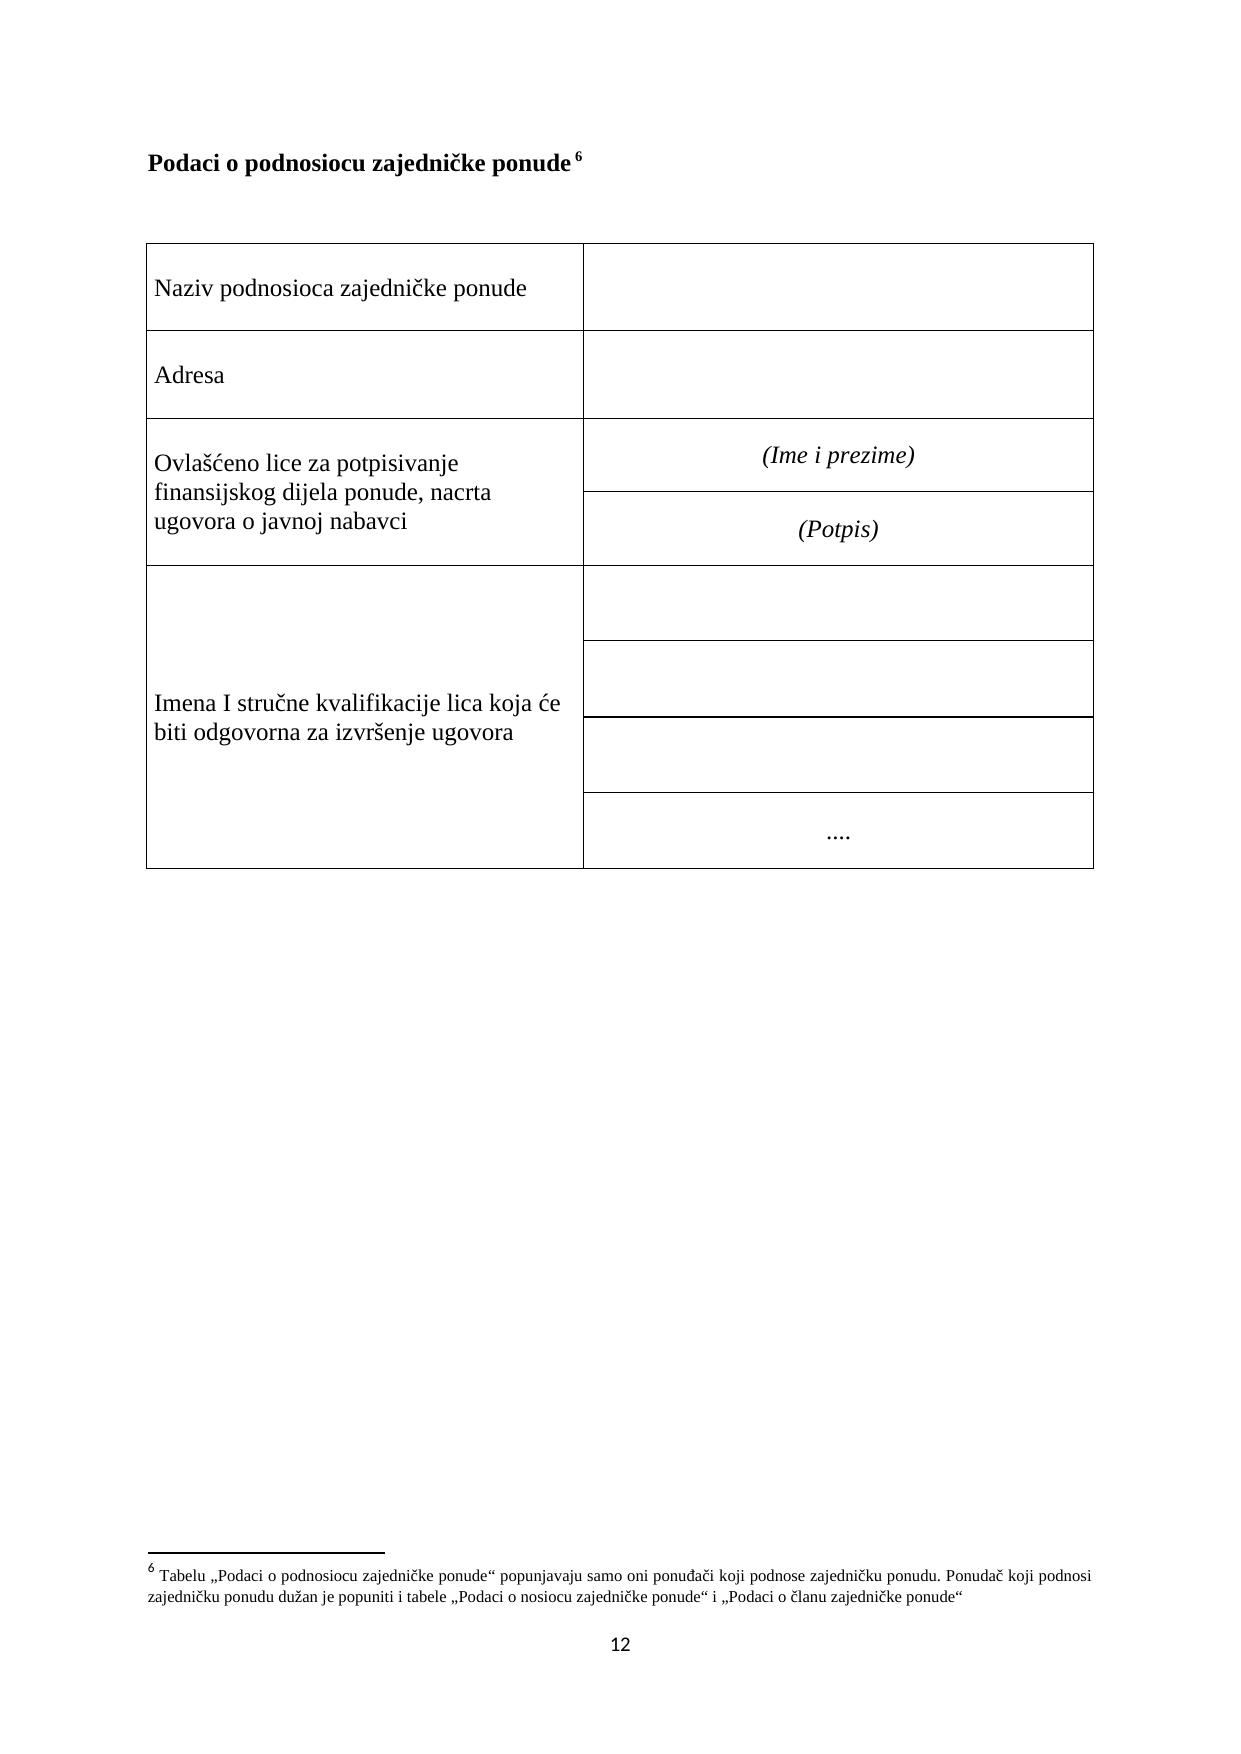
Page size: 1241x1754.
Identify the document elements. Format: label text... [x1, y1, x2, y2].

table_cell (Potpis) [584, 492, 1093, 564]
table_cell [584, 566, 1093, 640]
table_cell .... [584, 793, 1093, 868]
table_cell [584, 718, 1093, 792]
table_cell [584, 331, 1093, 418]
text Podaci o podnosiocu zajedničke ponude [148, 148, 1093, 176]
table_cell (Ime i prezime) [584, 419, 1093, 491]
table_cell Adresa [147, 331, 583, 418]
table_header [584, 244, 1093, 330]
table_cell Ovlašćeno lice za potpisivanje finansijskog dijela ponude, nacrta ugovora o javnoj nabavci [147, 419, 583, 564]
table_cell Imena I stručne kvalifikacije lica koja će biti odgovorna za izvršenje ugovora [147, 566, 583, 868]
table_cell [584, 641, 1093, 716]
table_header Naziv podnosioca zajedničke ponude [147, 244, 583, 330]
